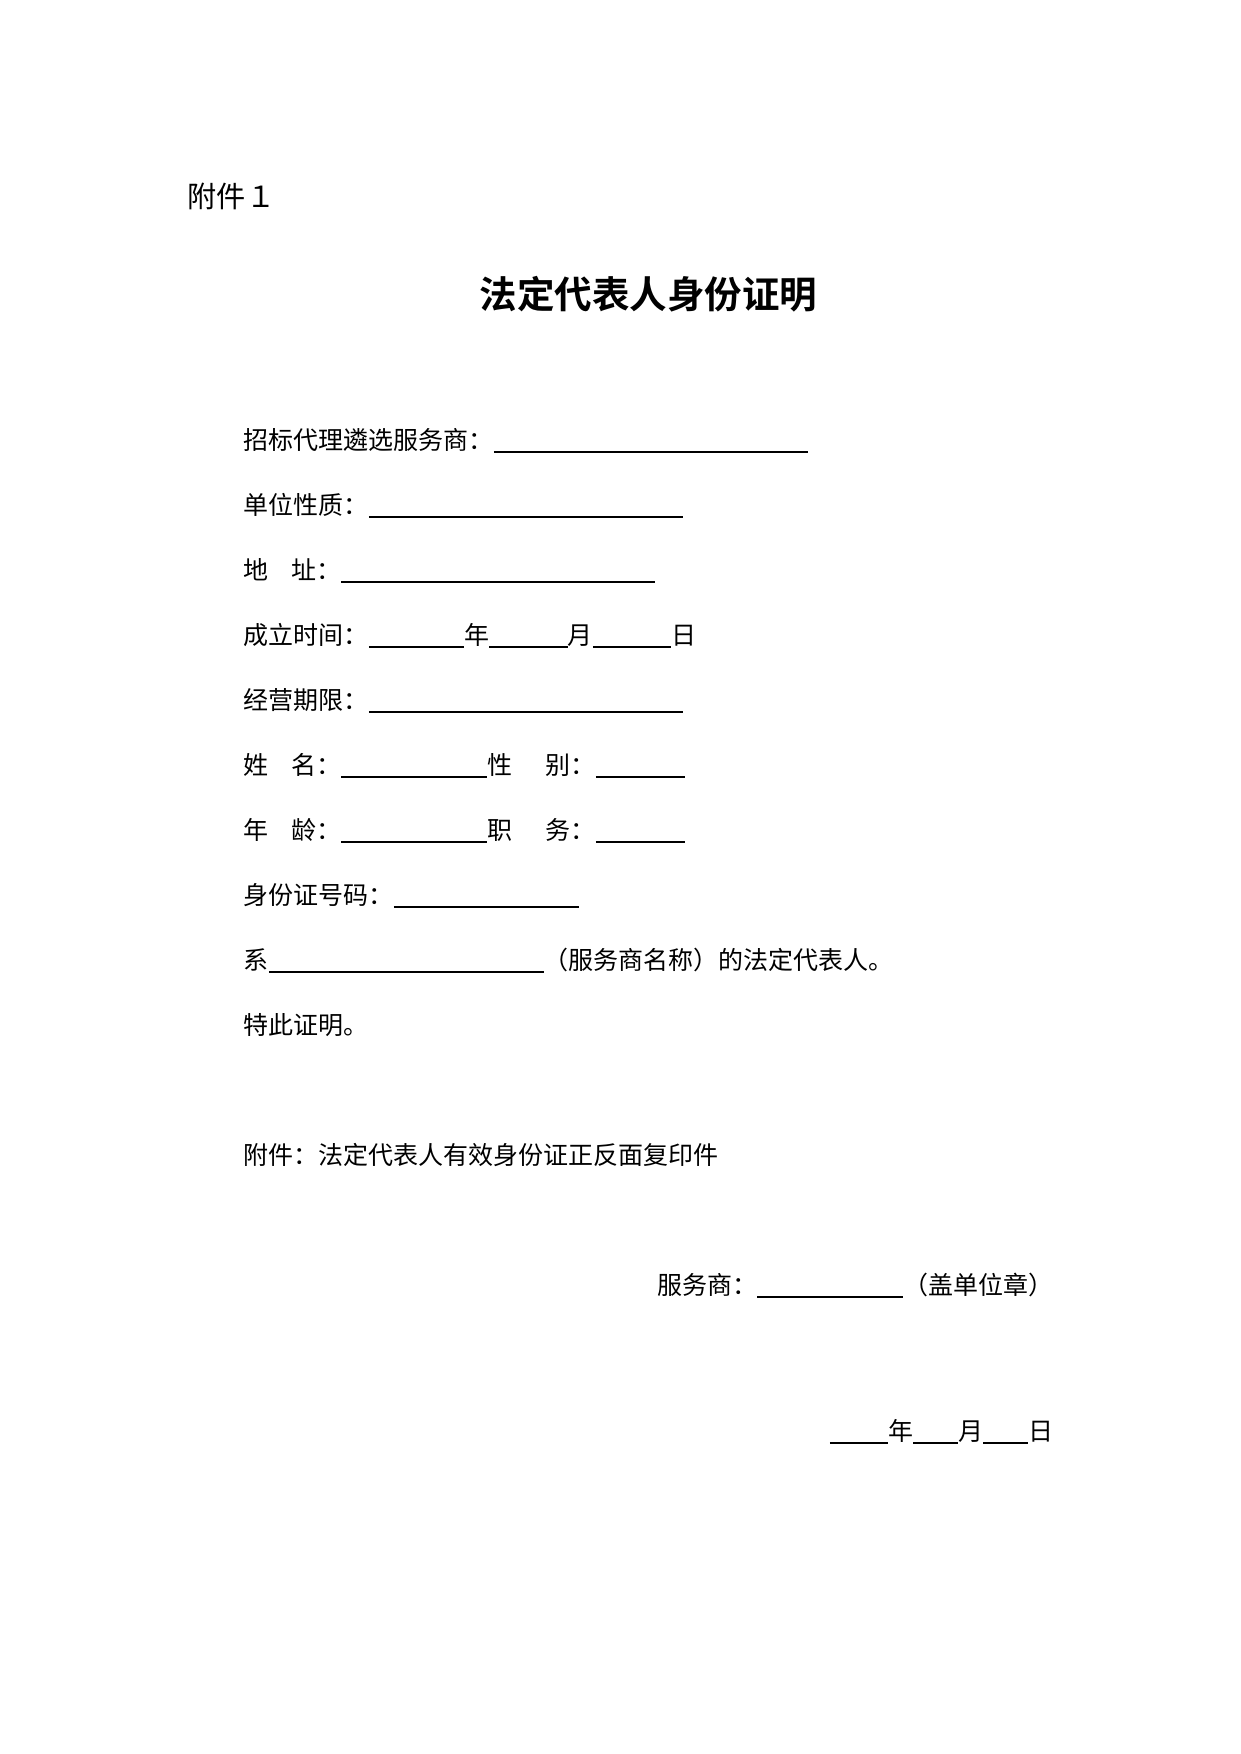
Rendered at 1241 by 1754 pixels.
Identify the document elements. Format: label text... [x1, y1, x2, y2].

text 单位性质： [244, 471, 1053, 536]
text 特此证明。 [244, 991, 1053, 1056]
text 服务商： （盖单位章） [244, 1251, 1053, 1316]
text 成立时间： 年 月 日 [244, 601, 1053, 666]
text 经营期限： [244, 666, 1053, 731]
text 地 址： [244, 536, 1053, 601]
text 法定代表人身份证明 [244, 259, 1053, 324]
text 年 龄： 职 务： [244, 796, 1053, 861]
text 系 （服务商名称）的法定代表人。 [244, 926, 1053, 991]
text 身份证号码： [244, 861, 1053, 926]
text 附件：法定代表人有效身份证正反面复印件 [244, 1121, 1053, 1186]
text 招标代理遴选服务商： [244, 406, 1053, 471]
text 附件１ [187, 162, 1053, 227]
text 姓 名： 性 别： [244, 731, 1053, 796]
text 年 月 日 [244, 1397, 1053, 1451]
